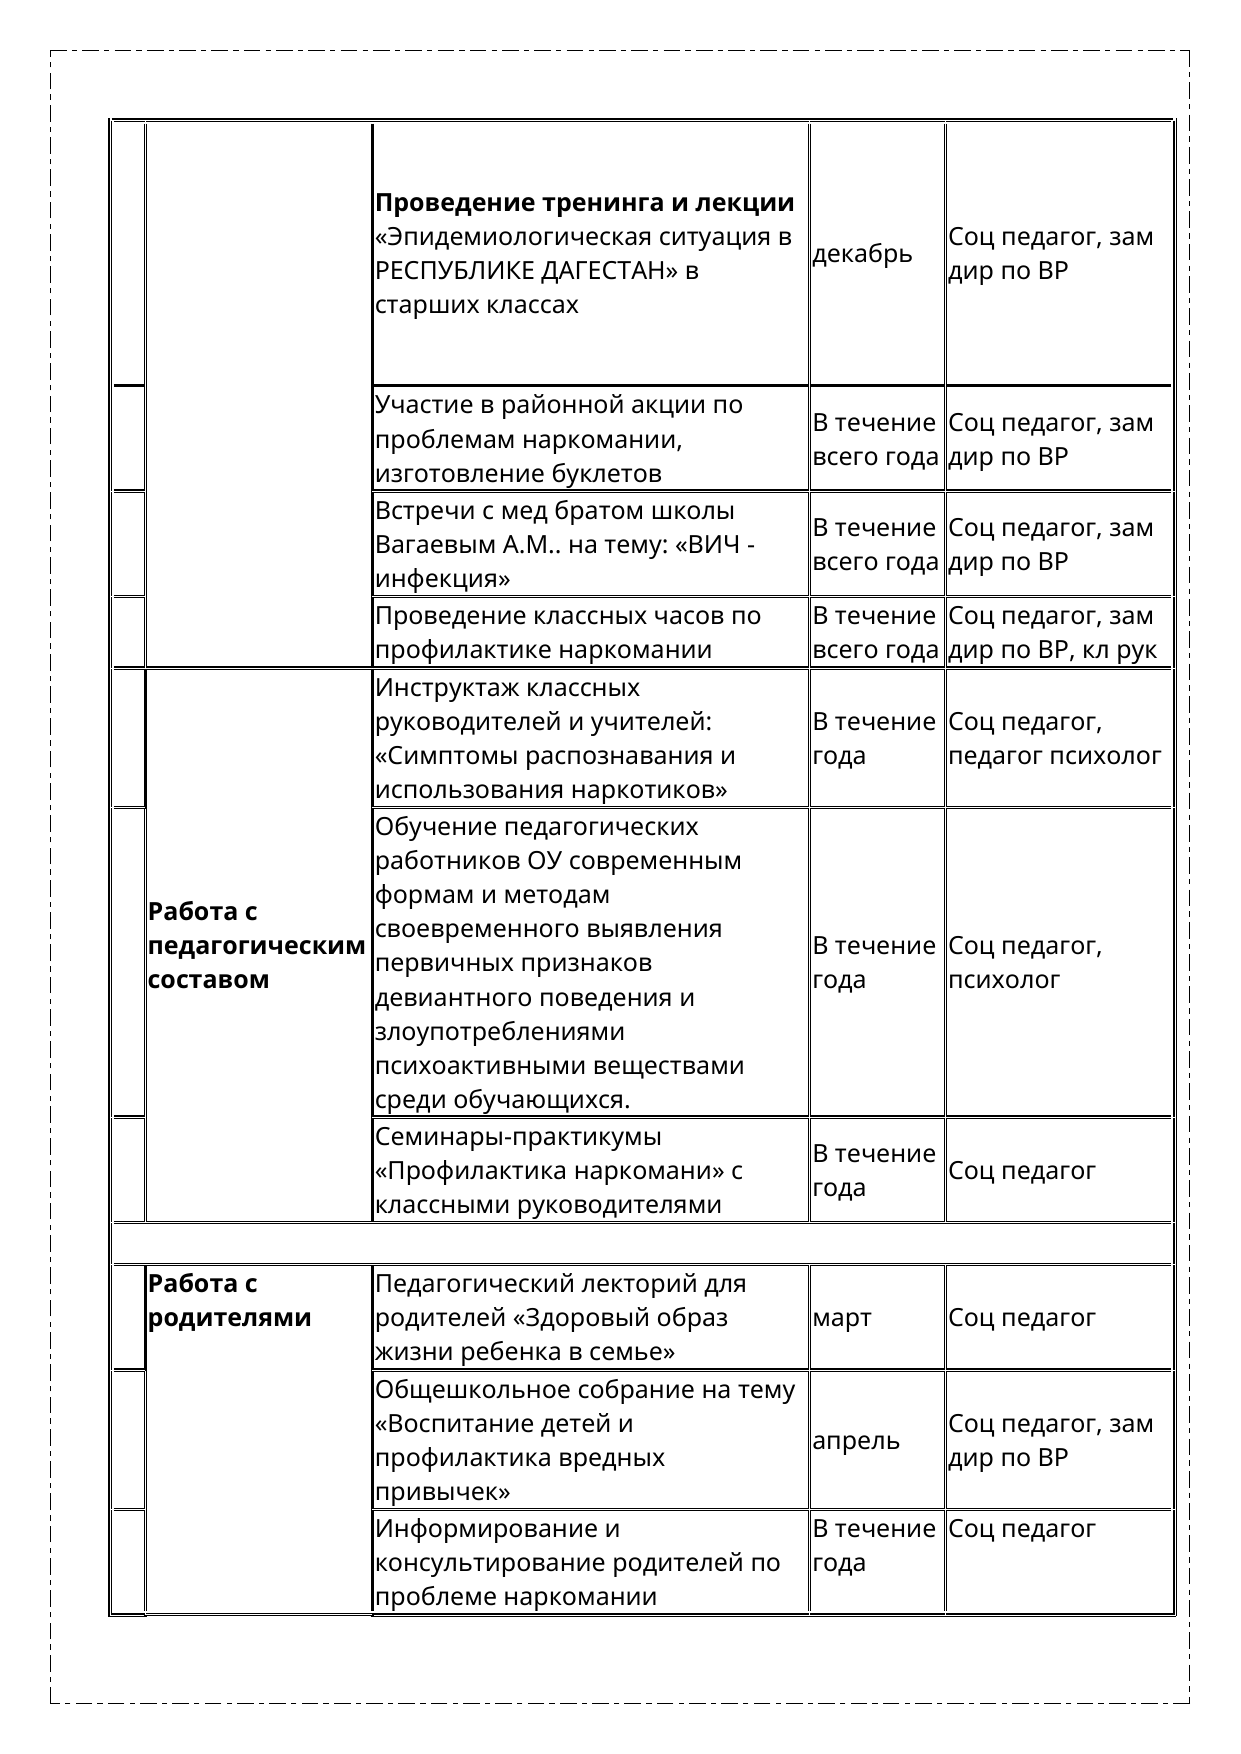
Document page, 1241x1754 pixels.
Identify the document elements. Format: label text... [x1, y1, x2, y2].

table_cell [110, 595, 145, 666]
table_cell Обучение педагогических работников ОУ современным формам и методам своевременного выявления первичных признаков девиантного поведения и злоупотреблениями психоактивными веществами среди обучающихся. [374, 809, 808, 1115]
table_cell [112, 489, 144, 595]
table_cell декабрь [810, 122, 946, 384]
table_cell В течение года [811, 670, 944, 806]
table_cell [112, 1115, 144, 1221]
table_cell Проведение тренинга и лекции «Эпидемиологическая ситуация в РЕСПУБЛИКЕ ДАГЕСТАН» в старших классах [372, 122, 810, 384]
table_cell Соц педагог, зам дир по ВР, кл рук [946, 595, 1175, 666]
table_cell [946, 118, 1175, 384]
table_cell Работа с педагогическим составом [147, 670, 371, 1221]
table_cell Общешкольное собрание на тему «Воспитание детей и профилактика вредных привычек» [374, 1372, 808, 1508]
table_cell апрель [811, 1372, 944, 1508]
table_cell В течение всего года [811, 598, 944, 666]
table_cell Семинары-практикумы «Профилактика наркомани» с классными руководителями [374, 1119, 808, 1221]
table_cell Соц педагог, психолог [946, 806, 1175, 1115]
table_cell Встречи с мед братом школы Вагаевым А.М.. на тему: «ВИЧ - инфекция» [374, 493, 808, 595]
table_cell Участие в районной акции по проблемам наркомании, изготовление буклетов [374, 387, 808, 489]
table_cell Соц педагог [947, 1115, 1174, 1221]
table_cell Педагогический лекторий для родителей «Здоровый образ жизни ребенка в семье» [374, 1266, 808, 1368]
table_cell В течение года [811, 1119, 944, 1221]
table_cell Соц педагог [946, 1508, 1175, 1613]
table_cell Соц педагог, зам дир по ВР [947, 384, 1173, 489]
table_cell В течение года [811, 809, 944, 1115]
table_cell Соц педагог, педагог психолог [947, 666, 1174, 806]
table_cell март [811, 1266, 944, 1368]
table_cell Соц педагог [946, 1263, 1175, 1368]
table_cell [112, 384, 144, 489]
table_cell Работа с родителями [145, 1266, 372, 1613]
table_cell [112, 1368, 144, 1508]
table_cell В течение всего года [811, 493, 944, 595]
table_cell Соц педагог, зам дир по ВР [947, 1368, 1174, 1508]
table_cell [110, 806, 145, 1115]
table_cell [110, 118, 145, 384]
table_cell Инструктаж классных руководителей и учителей: «Симптомы распознавания и использования наркотиков» [374, 670, 808, 806]
table_cell В течение всего года [811, 387, 944, 489]
table_cell Информирование и консультирование родителей по проблеме наркомании [372, 1511, 810, 1613]
table_cell Проведение классных часов по профилактике наркомании [374, 598, 808, 666]
table_cell В течение года [810, 1511, 946, 1613]
table_cell [112, 666, 144, 806]
table_cell [110, 1221, 1175, 1263]
table_cell [110, 1263, 145, 1368]
table_cell Соц педагог, зам дир по ВР [947, 489, 1174, 595]
table_cell [110, 1508, 145, 1613]
